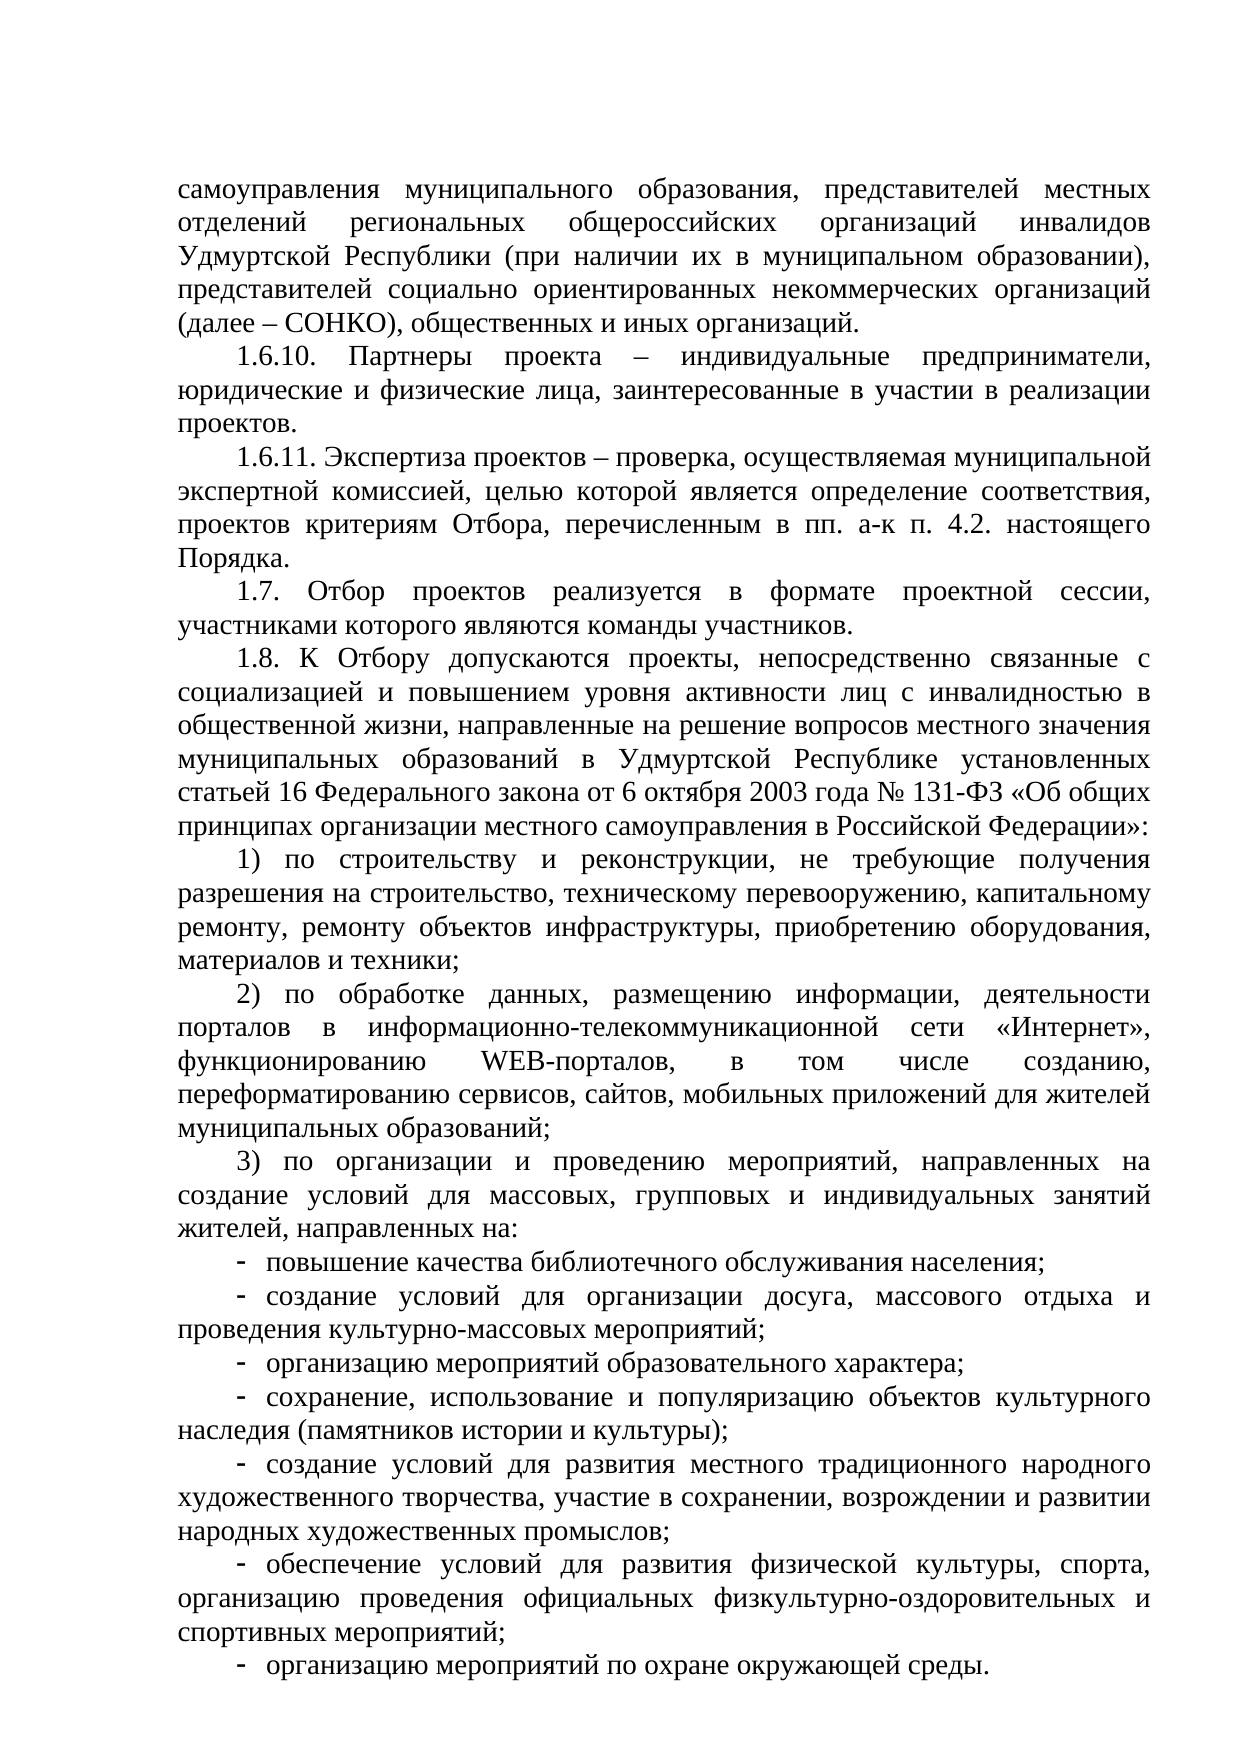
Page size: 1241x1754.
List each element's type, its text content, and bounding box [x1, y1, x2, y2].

list организацию мероприятий образовательного характера; [177, 1345, 1152, 1379]
text 1.6.10. Партнеры проекта – индивидуальные предприниматели, юридические и физические лица, заинтересованные в участии в реализации проектов. [177, 338, 1152, 439]
text 1.8. К Отбору допускаются проекты, непосредственно связанные с социализацией и повышением уровня активности лиц с инвалидностью в общественной жизни, направленные на решение вопросов местного значения муниципальных образований в Удмуртской Республике установленных статьей 16 Федерального закона от 6 октября 2003 года № 131-ФЗ «Об общих принципах организации местного самоуправления в Российской Федерации»: [177, 640, 1152, 842]
text 3) по организации и проведению мероприятий, направленных на создание условий для массовых, групповых и индивидуальных занятий жителей, направленных на: [177, 1143, 1152, 1244]
list создание условий для организации досуга, массового отдыха и проведения культурно-массовых мероприятий; [177, 1278, 1152, 1345]
list повышение качества библиотечного обслуживания населения; [177, 1244, 1152, 1278]
text 2) по обработке данных, размещению информации, деятельности порталов в информационно-телекоммуникационной сети «Интернет», функционированию WЕВ-порталов, в том числе созданию, переформатированию сервисов, сайтов, мобильных приложений для жителей муниципальных образований; [177, 976, 1152, 1143]
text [177, 171, 1152, 338]
list сохранение, использование и популяризацию объектов культурного наследия (памятников истории и культуры); [177, 1379, 1152, 1446]
list организацию мероприятий по охране окружающей среды. [177, 1647, 1152, 1681]
text 1.7. Отбор проектов реализуется в формате проектной сессии, участниками которого являются команды участников. [177, 573, 1152, 640]
list обеспечение условий для развития физической культуры, спорта, организацию проведения официальных физкультурно-оздоровительных и спортивных мероприятий; [177, 1547, 1152, 1647]
text 1.6.11. Экспертиза проектов – проверка, осуществляемая муниципальной экспертной комиссией, целью которой является определение соответствия, проектов критериям Отбора, перечисленным в пп. а-к п. 4.2. настоящего Порядка. [177, 439, 1152, 573]
text 1) по строительству и реконструкции, не требующие получения разрешения на строительство, техническому перевооружению, капитальному ремонту, ремонту объектов инфраструктуры, приобретению оборудования, материалов и техники; [177, 842, 1152, 976]
list создание условий для развития местного традиционного народного художественного творчества, участие в сохранении, возрождении и развитии народных художественных промыслов; [177, 1446, 1152, 1547]
